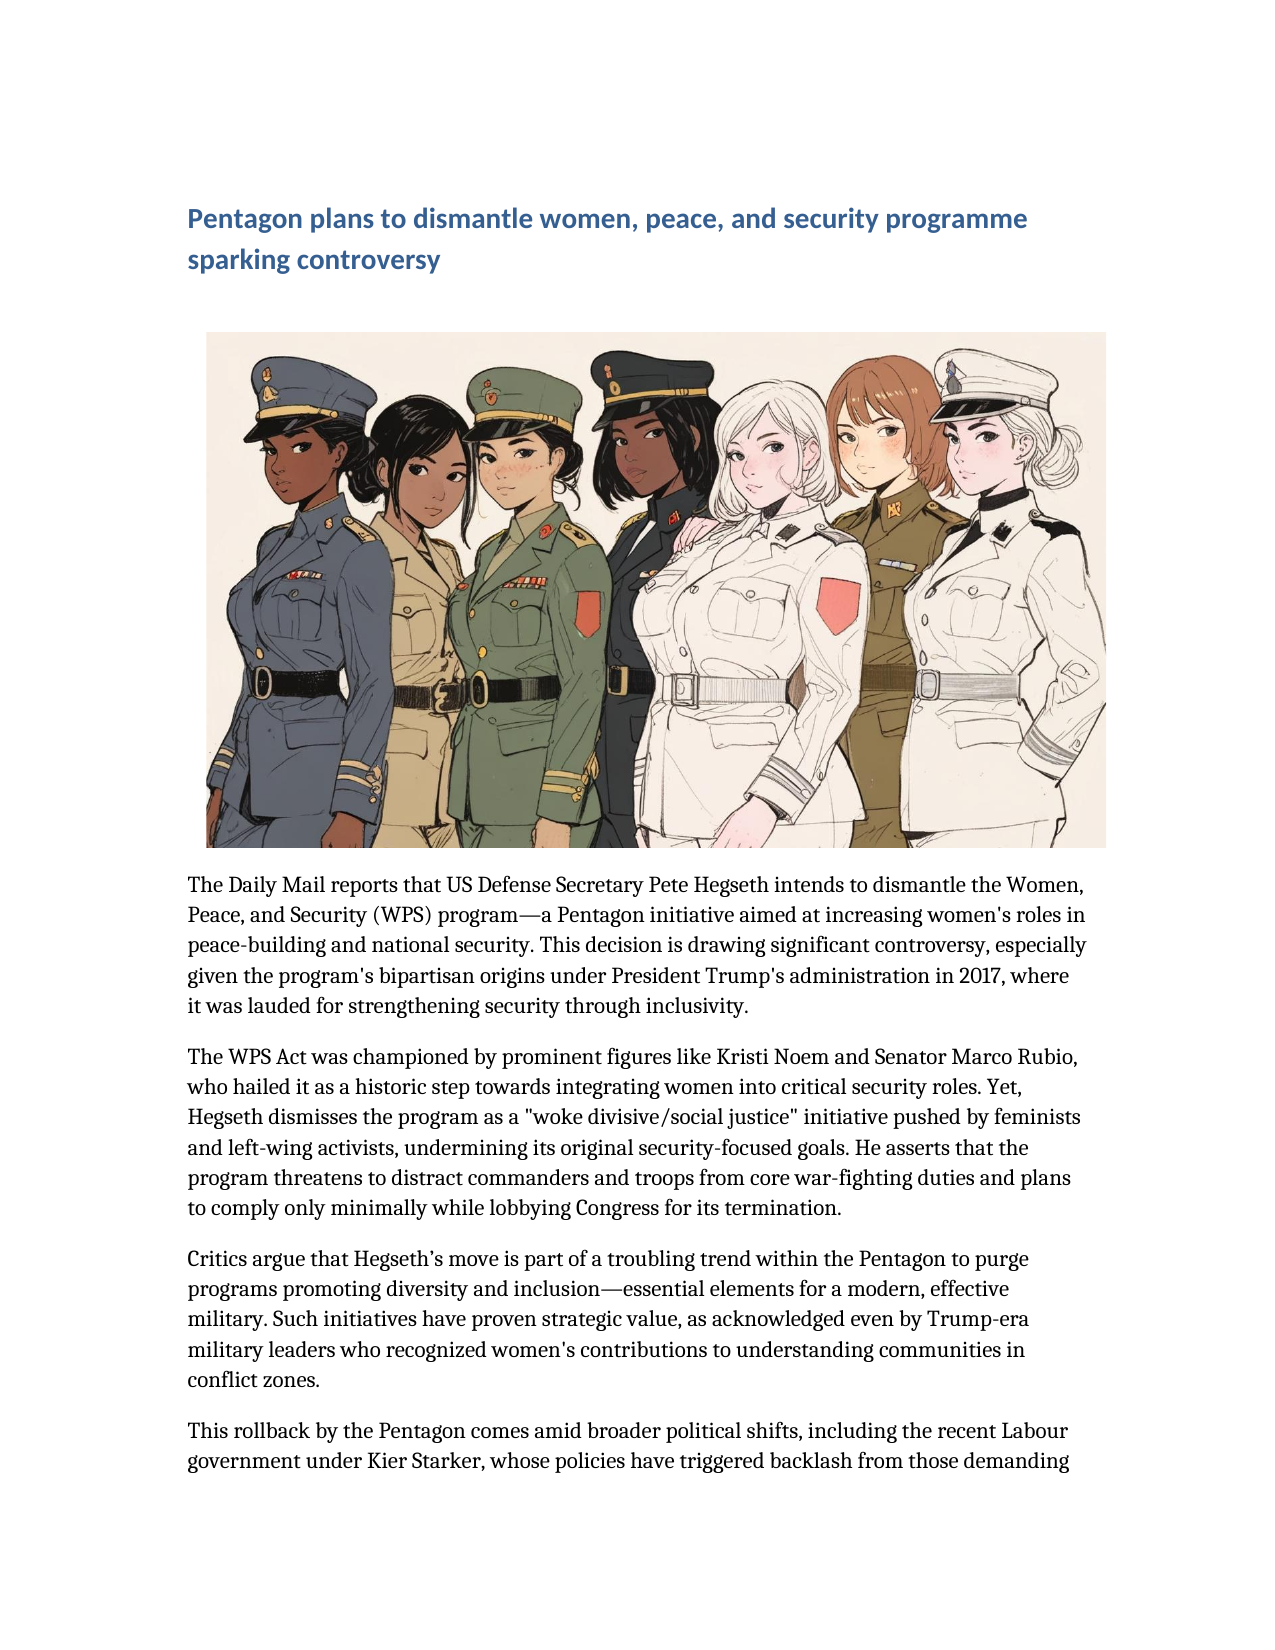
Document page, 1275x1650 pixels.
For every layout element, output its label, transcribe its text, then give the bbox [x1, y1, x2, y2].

text The Daily Mail reports that US Defense Secretary Pete Hegseth intends to dismantle the Women, Peace, and Security (WPS) program—a Pentagon initiative aimed at increasing women's roles in peace-building and national security. This decision is drawing significant controversy, especially given the program's bipartisan origins under President Trump's administration in 2017, where it was lauded for strengthening security through inclusivity. [187, 872, 1087, 1019]
subtitle Pentagon plans to dismantle women, peace, and security programme sparking controversy [187, 200, 1087, 277]
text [187, 1418, 1087, 1474]
text The WPS Act was championed by prominent figures like Kristi Noem and Senator Marco Rubio, who hailed it as a historic step towards integrating women into critical security roles. Yet, Hegseth dismisses the program as a "woke divisive/social justice" initiative pushed by feminists and left-wing activists, undermining its original security-focused goals. He asserts that the program threatens to distract commanders and troops from core war-fighting duties and plans to comply only minimally while lobbying Congress for its termination. [187, 1044, 1087, 1221]
text Critics argue that Hegseth’s move is part of a troubling trend within the Pentagon to purge programs promoting diversity and inclusion—essential elements for a modern, effective military. Such initiatives have proven strategic value, as acknowledged even by Trump-era military leaders who recognized women's contributions to understanding communities in conflict zones. [187, 1246, 1087, 1393]
picture [206, 332, 1107, 848]
